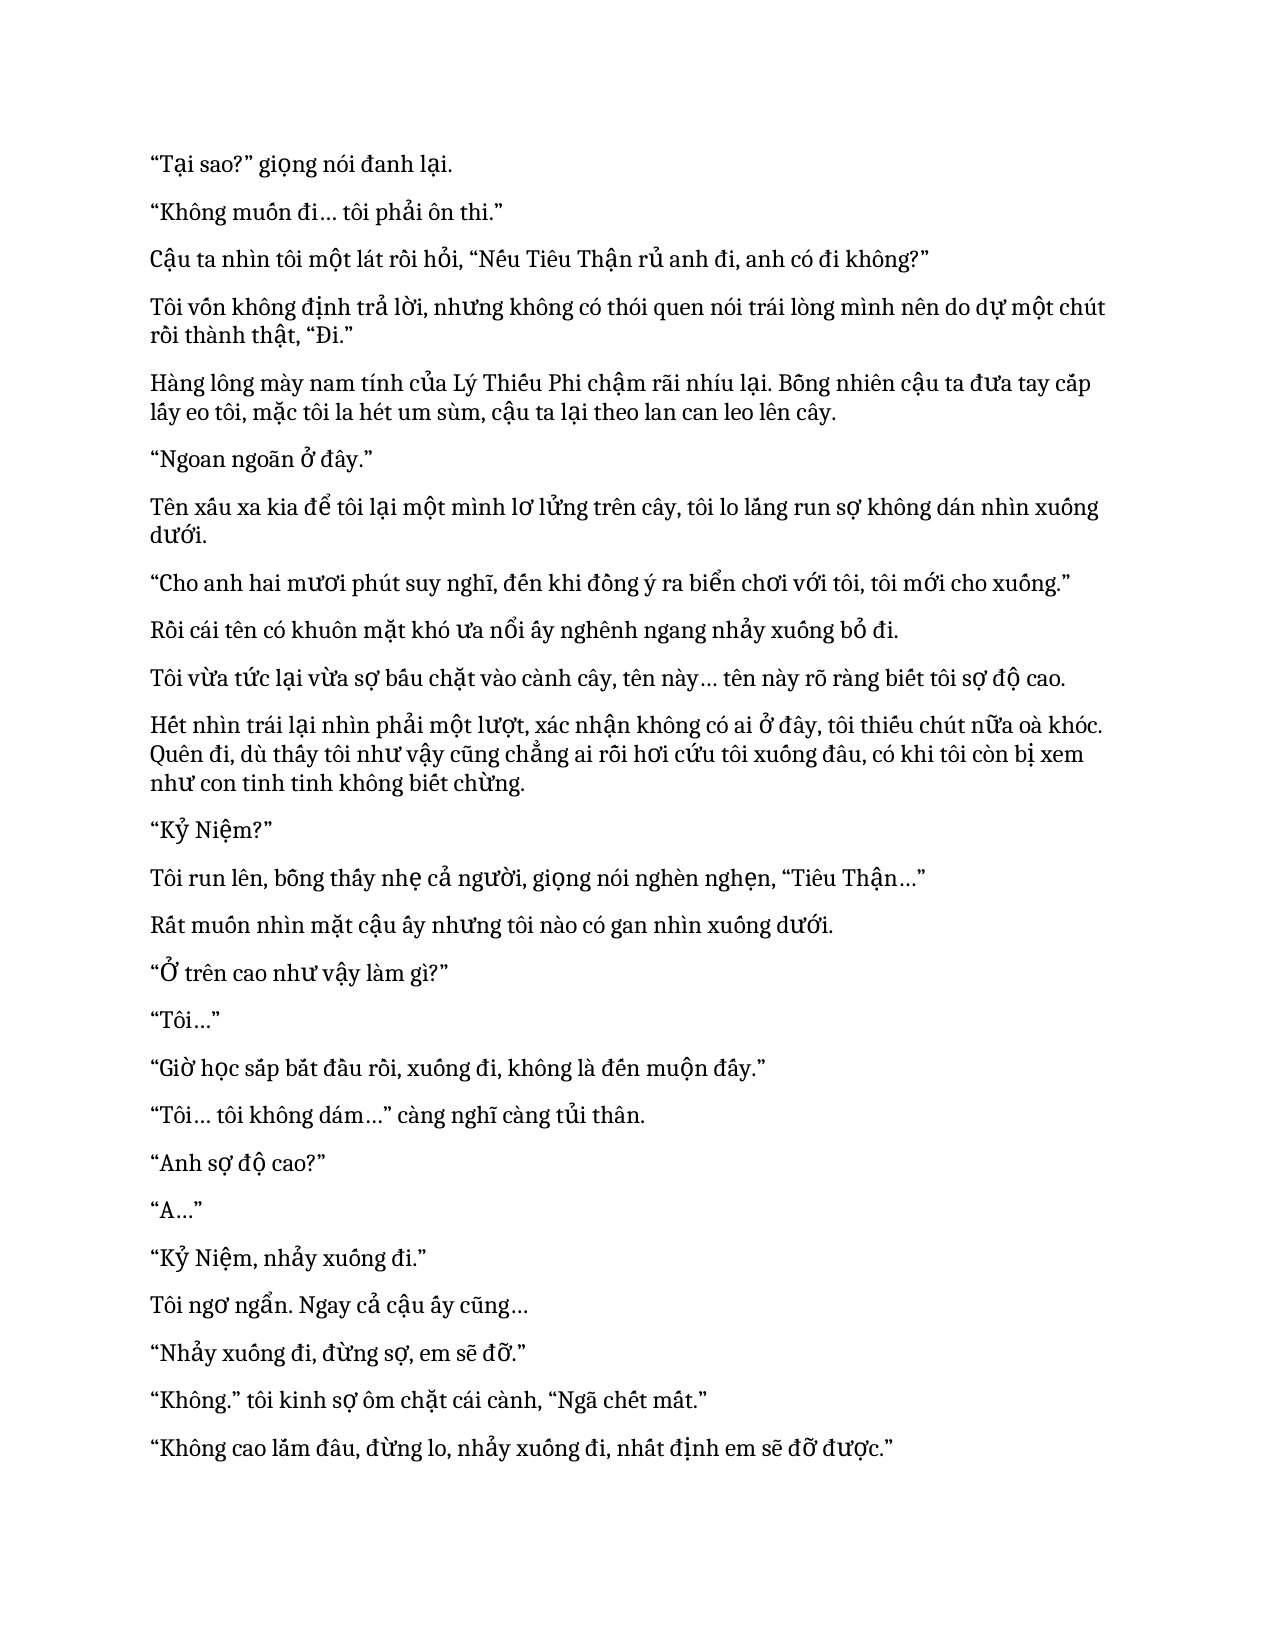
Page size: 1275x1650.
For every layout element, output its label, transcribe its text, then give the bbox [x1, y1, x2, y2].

text “Anh sợ độ cao?” [150, 1149, 1125, 1177]
text “Giờ học sắp bắt đầu rồi, xuống đi, không là đến muộn đấy.” [150, 1054, 1125, 1082]
text “Không.” tôi kinh sợ ôm chặt cái cành, “Ngã chết mất.” [150, 1386, 1125, 1415]
text “Tôi… tôi không dám…” càng nghĩ càng tủi thân. [150, 1101, 1125, 1130]
text Tôi vốn không định trả lời, nhưng không có thói quen nói trái lòng mình nên do dự một chút rồi thành thật, “Đi.” [150, 292, 1125, 350]
text “Không muốn đi… tôi phải ôn thi.” [150, 197, 1125, 226]
text Rồi cái tên có khuôn mặt khó ưa nổi ấy nghênh ngang nhảy xuống bỏ đi. [150, 616, 1125, 645]
text Tôi run lên, bỗng thấy nhẹ cả người, giọng nói nghèn nghẹn, “Tiêu Thận…” [150, 864, 1125, 892]
text “Kỷ Niệm, nhảy xuống đi.” [150, 1244, 1125, 1272]
text “Kỷ Niệm?” [150, 816, 1125, 845]
text “Ngoan ngoãn ở đây.” [150, 445, 1125, 474]
text Tôi vừa tức lại vừa sợ bấu chặt vào cành cây, tên này… tên này rõ ràng biết tôi sợ độ cao. [150, 664, 1125, 692]
text Hết nhìn trái lại nhìn phải một lượt, xác nhận không có ai ở đây, tôi thiếu chút nữa oà khóc. Quên đi, dù thấy tôi như vậy cũng chẳng ai rỗi hơi cứu tôi xuống đâu, có khi tôi còn bị xem như con tinh tinh không biết chừng. [150, 711, 1125, 797]
text Tên xấu xa kia để tôi lại một mình lơ lửng trên cây, tôi lo lắng run sợ không dán nhìn xuống dưới. [150, 492, 1125, 550]
text Cậu ta nhìn tôi một lát rồi hỏi, “Nếu Tiêu Thận rủ anh đi, anh có đi không?” [150, 245, 1125, 274]
text Tôi ngơ ngẩn. Ngay cả cậu ấy cũng… [150, 1291, 1125, 1320]
text “A…” [150, 1196, 1125, 1225]
text “Tại sao?” giọng nói đanh lại. [150, 150, 1125, 179]
text “Ở trên cao như vậy làm gì?” [150, 959, 1125, 987]
text Rất muốn nhìn mặt cậu ấy nhưng tôi nào có gan nhìn xuống dưới. [150, 911, 1125, 940]
text “Nhảy xuống đi, đừng sợ, em sẽ đỡ.” [150, 1339, 1125, 1367]
text “Cho anh hai mươi phút suy nghĩ, đến khi đồng ý ra biển chơi với tôi, tôi mới cho xuống.” [150, 569, 1125, 597]
text Hàng lông mày nam tính của Lý Thiếu Phi chậm rãi nhíu lại. Bỗng nhiên cậu ta đưa tay cắp lấy eo tôi, mặc tôi la hét um sùm, cậu ta lại theo lan can leo lên cây. [150, 369, 1125, 426]
text “Tôi…” [150, 1006, 1125, 1035]
text “Không cao lắm đâu, đừng lo, nhảy xuống đi, nhất định em sẽ đỡ được.” [150, 1434, 1125, 1462]
